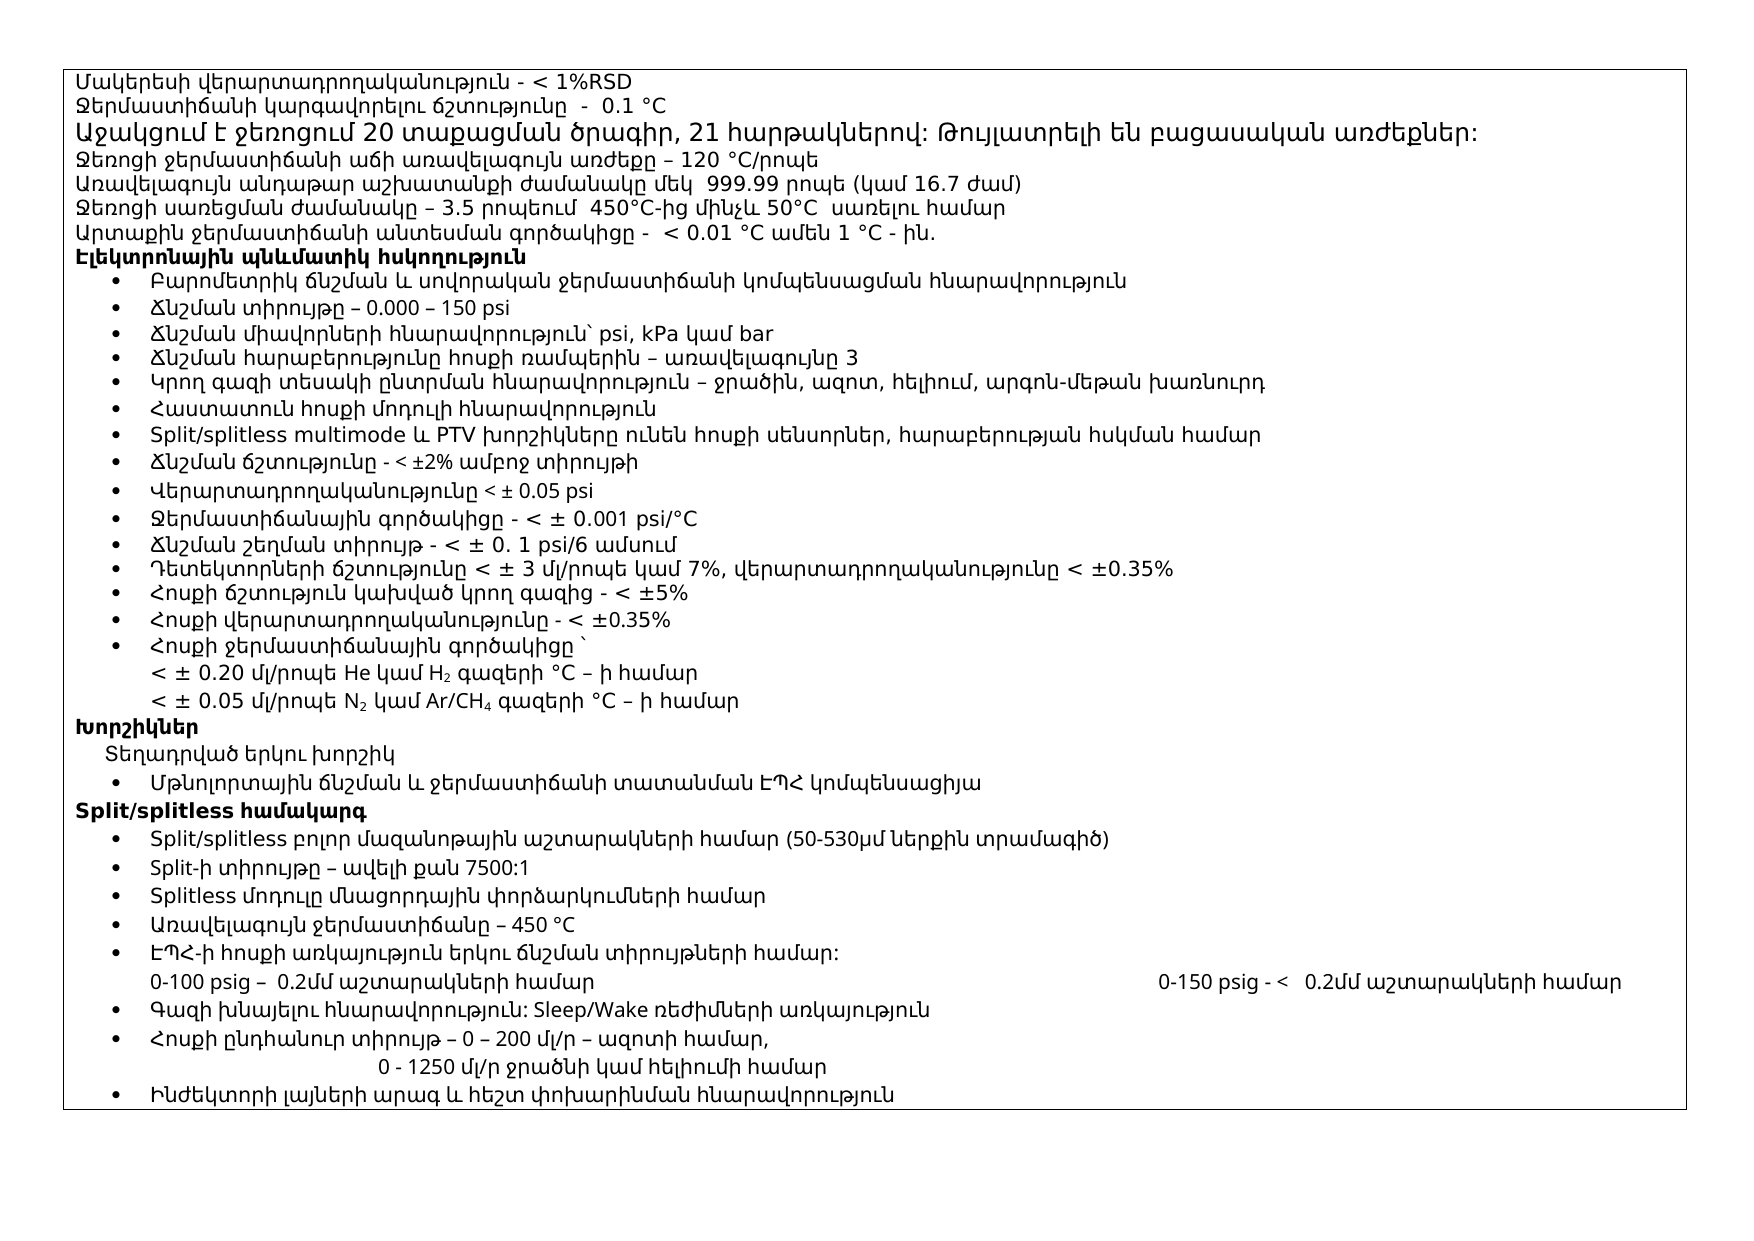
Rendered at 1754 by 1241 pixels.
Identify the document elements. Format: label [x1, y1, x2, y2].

table_header [64, 70, 1686, 1109]
